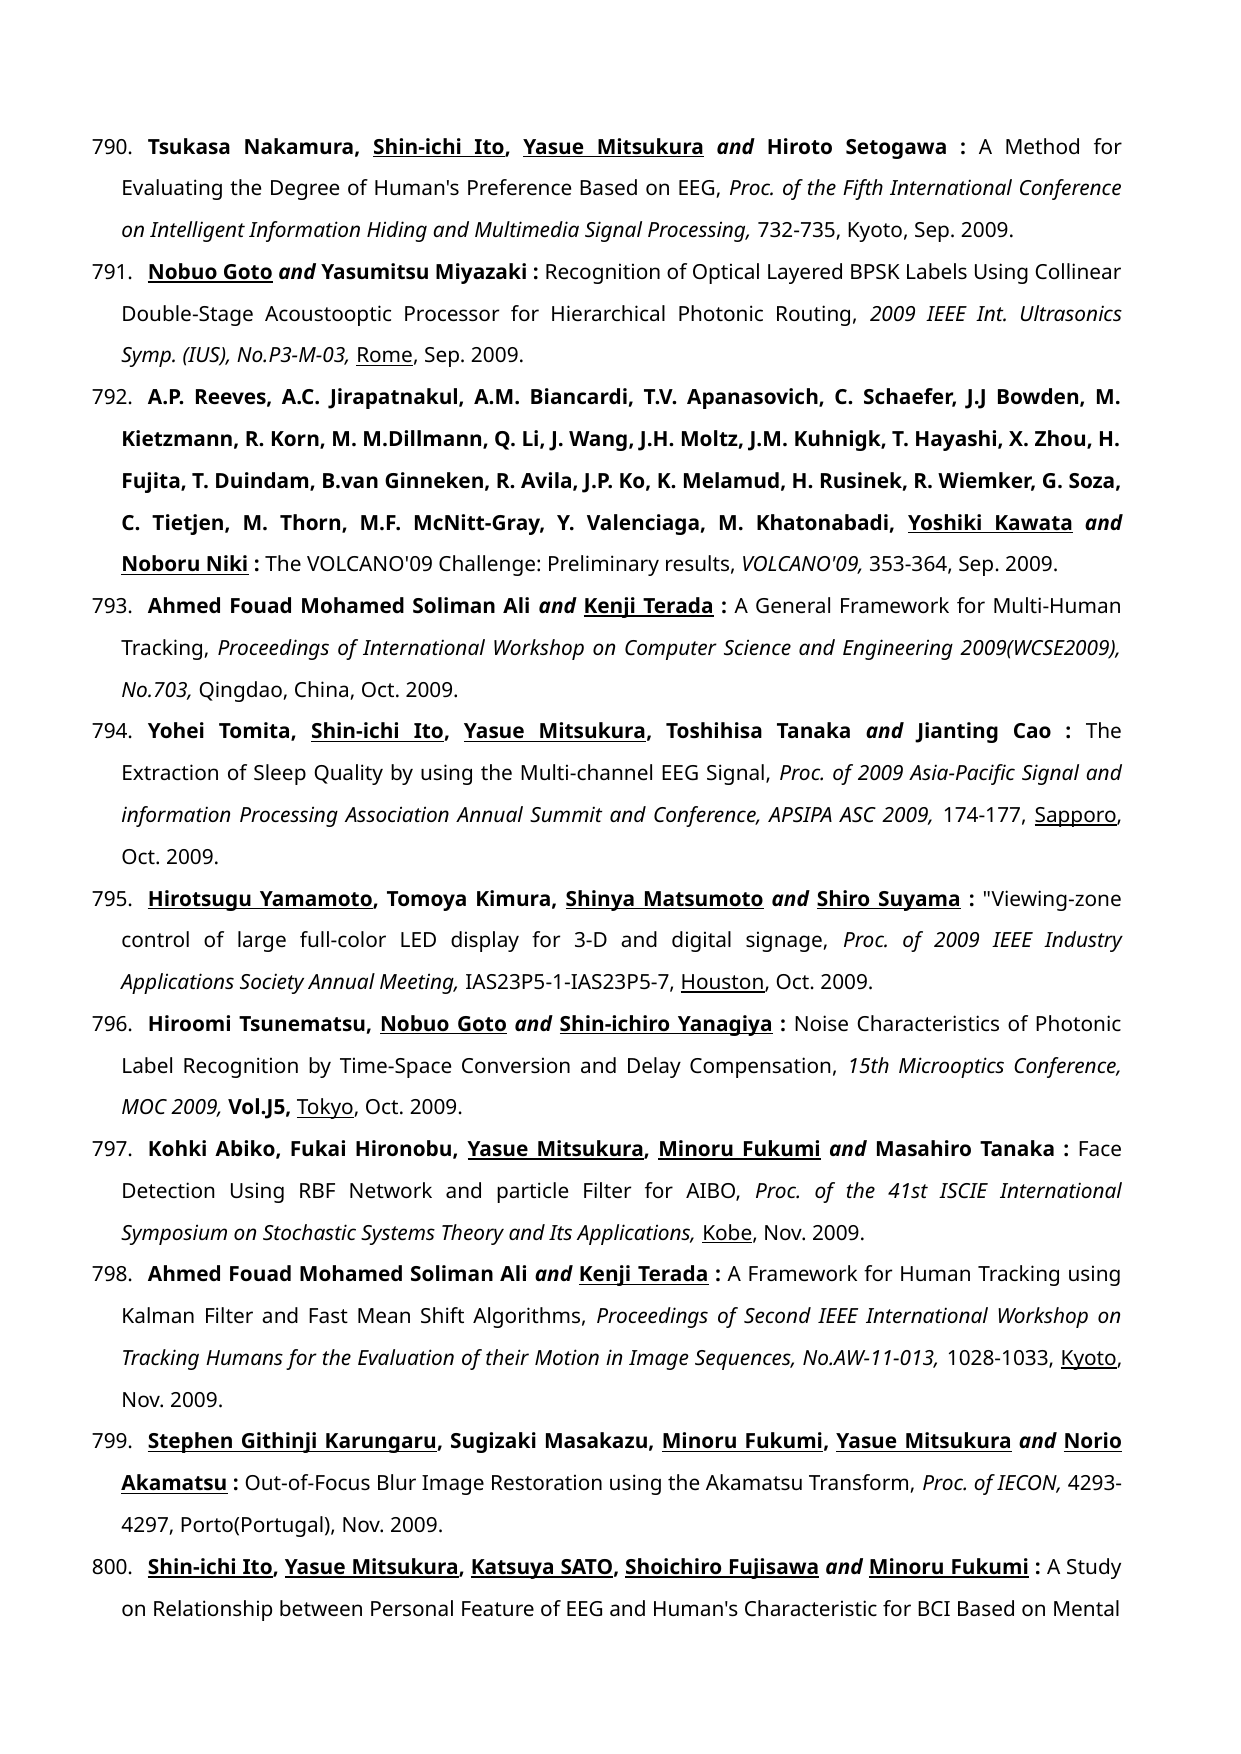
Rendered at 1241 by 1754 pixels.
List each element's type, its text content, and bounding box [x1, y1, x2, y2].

list Hiroomi Tsunematsu, Nobuo Goto and Shin-ichiro Yanagiya : Noise Characteristics of Photonic Label Recognition by Time-Space Conversion and Delay Compensation, 15th Microoptics Conference, MOC 2009, Vol.J5, Tokyo, Oct. 2009. [92, 1002, 1122, 1128]
list Ahmed Fouad Mohamed Soliman Ali and Kenji Terada : A General Framework for Multi-Human Tracking, Proceedings of International Workshop on Computer Science and Engineering 2009(WCSE2009), No.703, Qingdao, China, Oct. 2009. [92, 584, 1122, 710]
list Stephen Githinji Karungaru, Sugizaki Masakazu, Minoru Fukumi, Yasue Mitsukura and Norio Akamatsu : Out-of-Focus Blur Image Restoration using the Akamatsu Transform, Proc. of IECON, 4293-4297, Porto(Portugal), Nov. 2009. [92, 1420, 1122, 1545]
list A.P. Reeves, A.C. Jirapatnakul, A.M. Biancardi, T.V. Apanasovich, C. Schaefer, J.J Bowden, M. Kietzmann, R. Korn, M. M.Dillmann, Q. Li, J. Wang, J.H. Moltz, J.M. Kuhnigk, T. Hayashi, X. Zhou, H. Fujita, T. Duindam, B.van Ginneken, R. Avila, J.P. Ko, K. Melamud, H. Rusinek, R. Wiemker, G. Soza, C. Tietjen, M. Thorn, M.F. McNitt-Gray, Y. Valenciaga, M. Khatonabadi, Yoshiki Kawata and Noboru Niki : The VOLCANO'09 Challenge: Preliminary results, VOLCANO'09, 353-364, Sep. 2009. [92, 376, 1122, 584]
list Tsukasa Nakamura, Shin-ichi Ito, Yasue Mitsukura and Hiroto Setogawa : A Method for Evaluating the Degree of Human's Preference Based on EEG, Proc. of the Fifth International Conference on Intelligent Information Hiding and Multimedia Signal Processing, 732-735, Kyoto, Sep. 2009. [92, 125, 1122, 250]
list Yohei Tomita, Shin-ichi Ito, Yasue Mitsukura, Toshihisa Tanaka and Jianting Cao : The Extraction of Sleep Quality by using the Multi-channel EEG Signal, Proc. of 2009 Asia-Pacific Signal and information Processing Association Annual Summit and Conference, APSIPA ASC 2009, 174-177, Sapporo, Oct. 2009. [92, 710, 1122, 877]
list Ahmed Fouad Mohamed Soliman Ali and Kenji Terada : A Framework for Human Tracking using Kalman Filter and Fast Mean Shift Algorithms, Proceedings of Second IEEE International Workshop on Tracking Humans for the Evaluation of their Motion in Image Sequences, No.AW-11-013, 1028-1033, Kyoto, Nov. 2009. [92, 1253, 1122, 1420]
list Nobuo Goto and Yasumitsu Miyazaki : Recognition of Optical Layered BPSK Labels Using Collinear Double-Stage Acoustooptic Processor for Hierarchical Photonic Routing, 2009 IEEE Int. Ultrasonics Symp. (IUS), No.P3-M-03, Rome, Sep. 2009. [92, 250, 1122, 376]
list Kohki Abiko, Fukai Hironobu, Yasue Mitsukura, Minoru Fukumi and Masahiro Tanaka : Face Detection Using RBF Network and particle Filter for AIBO, Proc. of the 41st ISCIE International Symposium on Stochastic Systems Theory and Its Applications, Kobe, Nov. 2009. [92, 1128, 1122, 1253]
list Hirotsugu Yamamoto, Tomoya Kimura, Shinya Matsumoto and Shiro Suyama : "Viewing-zone control of large full-color LED display for 3-D and digital signage, Proc. of 2009 IEEE Industry Applications Society Annual Meeting, IAS23P5-1-IAS23P5-7, Houston, Oct. 2009. [92, 877, 1122, 1002]
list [92, 1545, 1122, 1629]
